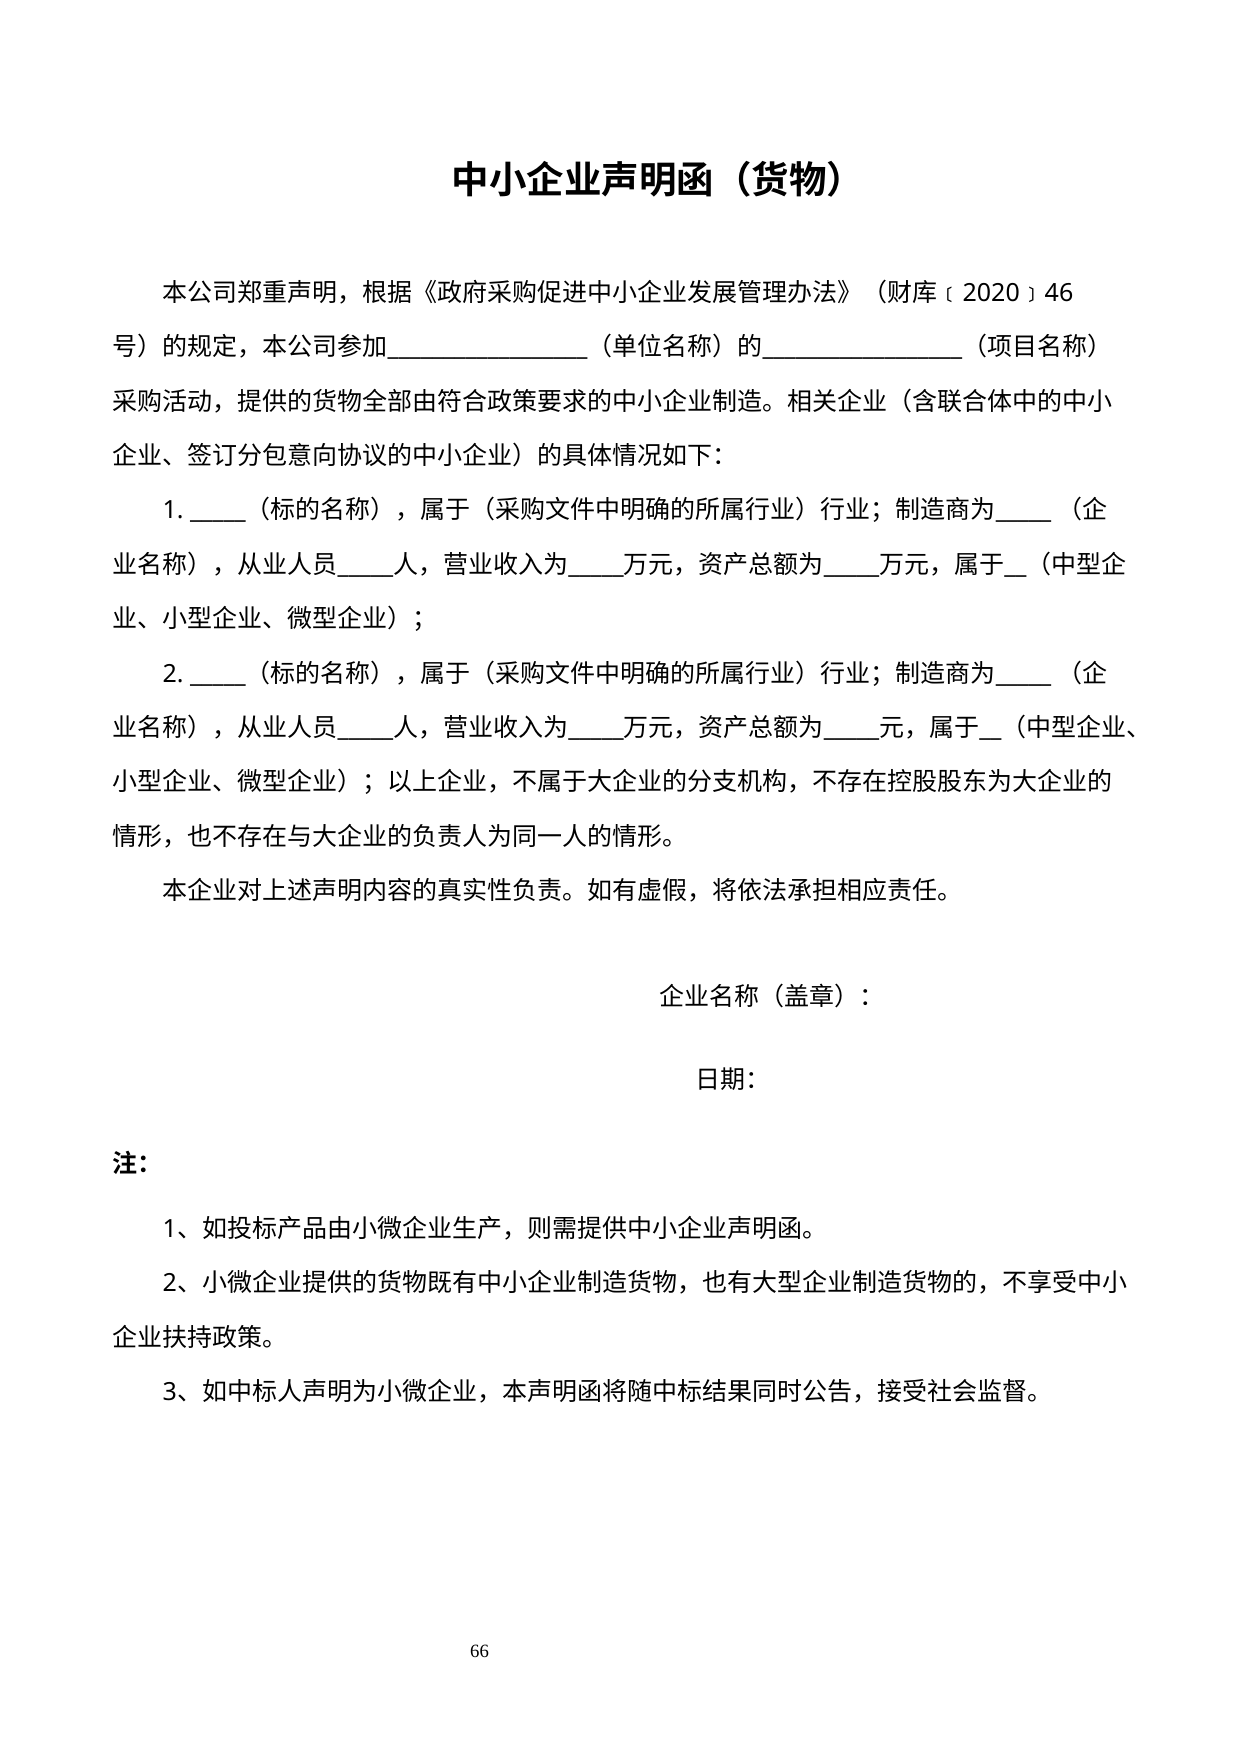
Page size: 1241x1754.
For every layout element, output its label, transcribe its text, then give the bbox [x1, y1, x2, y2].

text 2. _____（标的名称），属于（采购文件中明确的所属行业）行业；制造商为_____ （企业名称），从业人员_____人，营业收入为_____万元，资产总额为_____元，属于__（中型企业、小型企业、微型企业）；以上企业，不属于大企业的分支机构，不存在控股股东为大企业的情形，也不存在与大企业的负责人为同一人的情形。 [112, 653, 1128, 852]
text 中小企业声明函（货物） [112, 150, 1128, 204]
text 企业名称（盖章）： [112, 976, 1128, 1012]
text 3、如中标人声明为小微企业，本声明函将随中标结果同时公告，接受社会监督。 [112, 1372, 1128, 1408]
text 本企业对上述声明内容的真实性负责。如有虚假，将依法承担相应责任。 [112, 871, 1128, 907]
text 日期： [112, 1059, 1128, 1096]
text 本公司郑重声明，根据《政府采购促进中小企业发展管理办法》（财库﹝2020﹞46 号）的规定，本公司参加__________________（单位名称）的__________________（项目名称）采购活动，提供的货物全部由符合政策要求的中小企业制造。相关企业（含联合体中的中小企业、签订分包意向协议的中小企业）的具体情况如下： [112, 272, 1128, 472]
text 2、小微企业提供的货物既有中小企业制造货物，也有大型企业制造货物的，不享受中小企业扶持政策。 [112, 1263, 1128, 1353]
text 1. _____（标的名称），属于（采购文件中明确的所属行业）行业；制造商为_____ （企业名称），从业人员_____人，营业收入为_____万元，资产总额为_____万元，属于__（中型企业、小型企业、微型企业）； [112, 490, 1128, 635]
text 注： [112, 1143, 1128, 1179]
text 1、如投标产品由小微企业生产，则需提供中小企业声明函。 [112, 1208, 1128, 1245]
